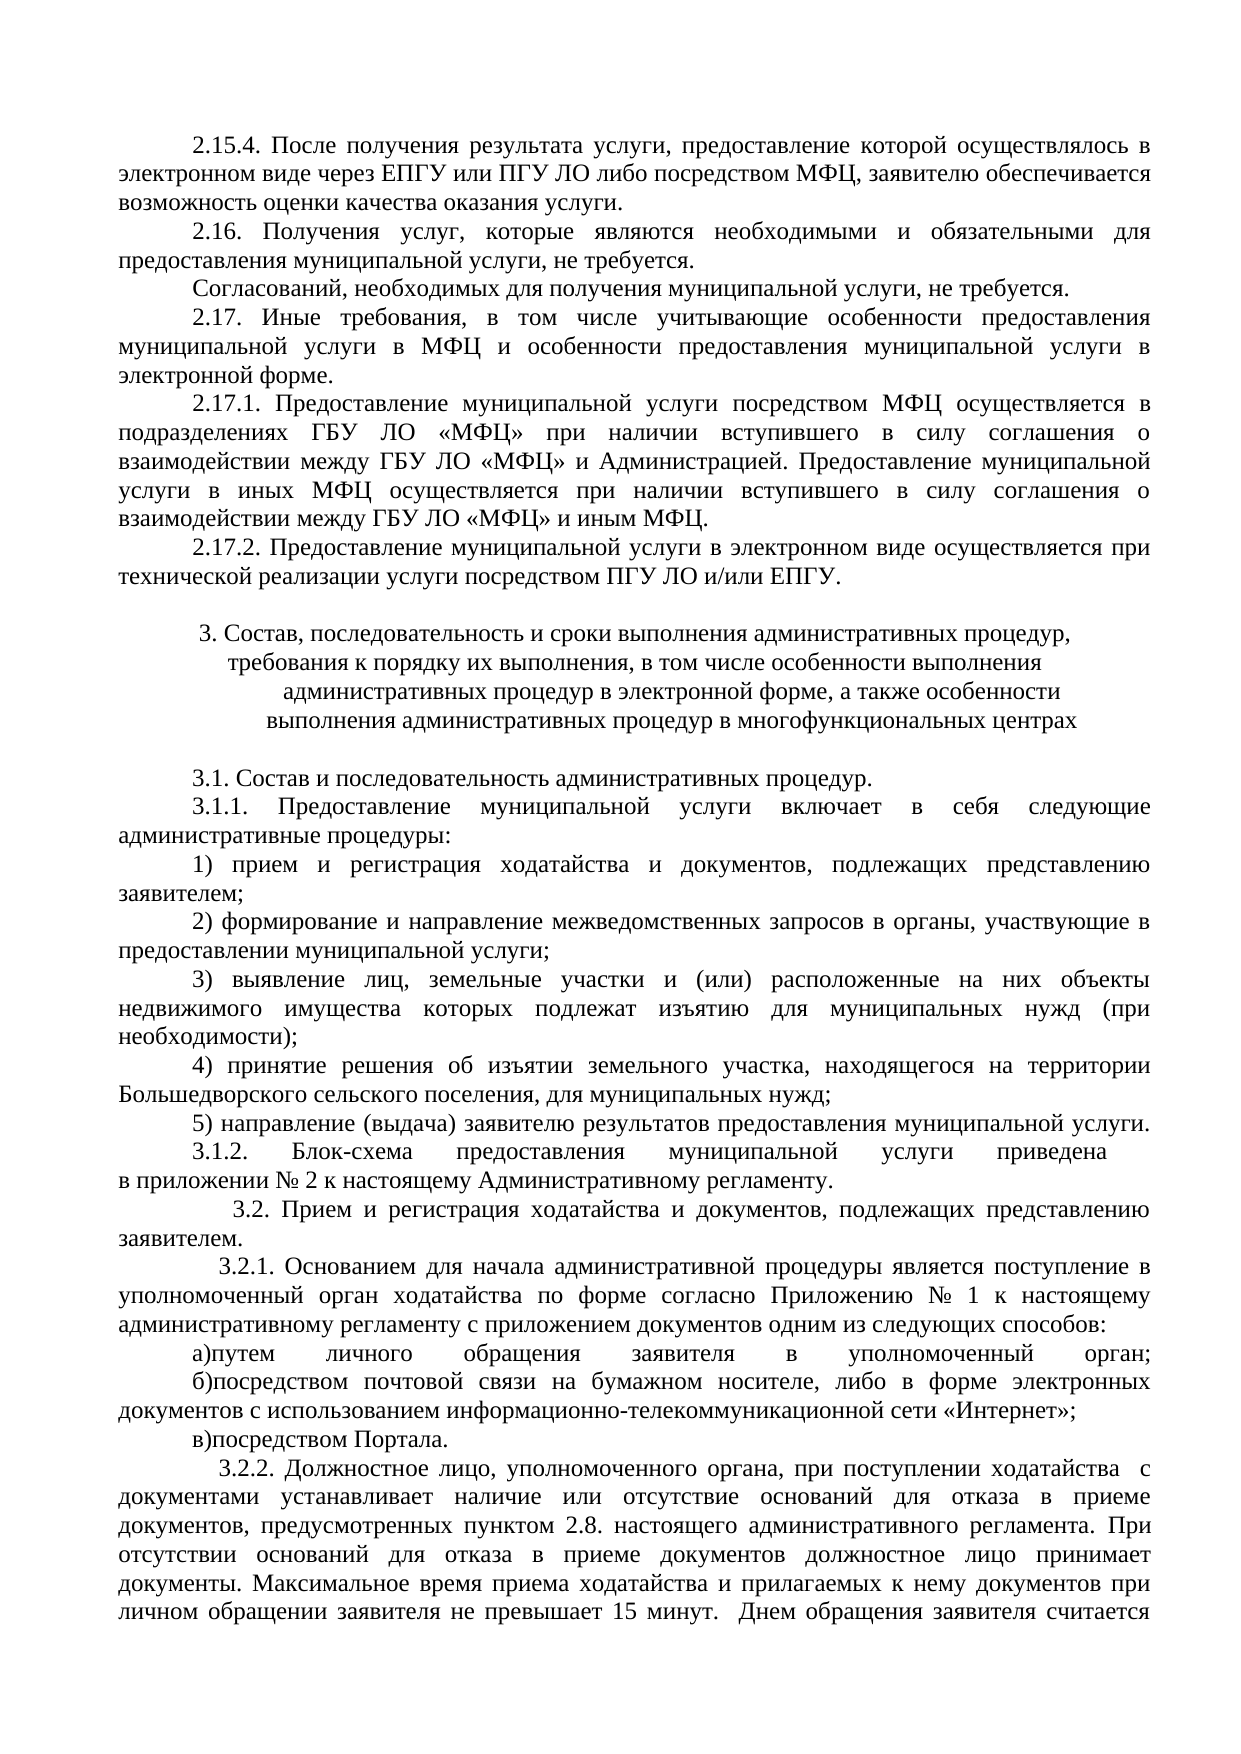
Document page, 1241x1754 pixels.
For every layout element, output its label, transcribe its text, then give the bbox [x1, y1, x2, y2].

text 3.2.1. Основанием для начала административной процедуры является поступление в уполномоченный орган ходатайства по форме согласно Приложению № 1 к настоящему административному регламенту с приложением документов одним из следующих способов: [118, 1251, 1152, 1338]
text 3.1.1. Предоставление муниципальной услуги включает в себя следующие административные процедуры: [118, 791, 1152, 849]
text 4) принятие решения об изъятии земельного участка, находящегося на территории Большедворского сельского поселения, для муниципальных нужд; [118, 1050, 1152, 1108]
text 2.17. Иные требования, в том числе учитывающие особенности предоставления муниципальной услуги в МФЦ и особенности предоставления муниципальной услуги в электронной форме. [118, 302, 1152, 388]
text 3. Состав, последовательность и сроки выполнения административных процедур, [118, 618, 1152, 647]
text 1) прием и регистрация ходатайства и документов, подлежащих представлению заявителем; 2) формирование и направление межведомственных запросов в органы, участвующие в предоставлении муниципальной услуги; [118, 849, 1152, 964]
text Согласований, необходимых для получения муниципальной услуги, не требуется. [118, 273, 1152, 302]
text в)посредством Портала. [118, 1424, 1152, 1453]
text 2.17.2. Предоставление муниципальной услуги в электронном виде осуществляется при технической реализации услуги посредством ПГУ ЛО и/или ЕПГУ. [118, 532, 1152, 590]
text выполнения административных процедур в многофункциональных центрах [118, 705, 1152, 733]
text 3.2. Прием и регистрация ходатайства и документов, подлежащих представлению заявителем. [118, 1194, 1152, 1251]
text 5) направление (выдача) заявителю результатов предоставления муниципальной услуги. 3.1.2. Блок-схема предоставления муниципальной услуги приведена в приложении № 2 к настоящему Административному регламенту. [118, 1108, 1152, 1194]
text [118, 1453, 1152, 1625]
text 2.17.1. Предоставление муниципальной услуги посредством МФЦ осуществляется в подразделениях ГБУ ЛО «МФЦ» при наличии вступившего в силу соглашения о взаимодействии между ГБУ ЛО «МФЦ» и Администрацией. Предоставление муниципальной услуги в иных МФЦ осуществляется при наличии вступившего в силу соглашения о взаимодействии между ГБУ ЛО «МФЦ» и иным МФЦ. [118, 388, 1152, 532]
text административных процедур в электронной форме, а также особенности [118, 676, 1152, 705]
text 2.16. Получения услуг, которые являются необходимыми и обязательными для предоставления муниципальной услуги, не требуется. [118, 216, 1152, 273]
text 2.15.4. После получения результата услуги, предоставление которой осуществлялось в электронном виде через ЕПГУ или ПГУ ЛО либо посредством МФЦ, заявителю обеспечивается возможность оценки качества оказания услуги. [118, 130, 1152, 216]
text а)путем личного обращения заявителя в уполномоченный орган; б)посредством почтовой связи на бумажном носителе, либо в форме электронных документов с использованием информационно-телекоммуникационной сети «Интернет»; [118, 1338, 1152, 1424]
text 3) выявление лиц, земельные участки и (или) расположенные на них объекты недвижимого имущества которых подлежат изъятию для муниципальных нужд (при необходимости); [118, 964, 1152, 1050]
text требования к порядку их выполнения, в том числе особенности выполнения [118, 647, 1152, 676]
text 3.1. Состав и последовательность административных процедур. [118, 763, 1152, 791]
